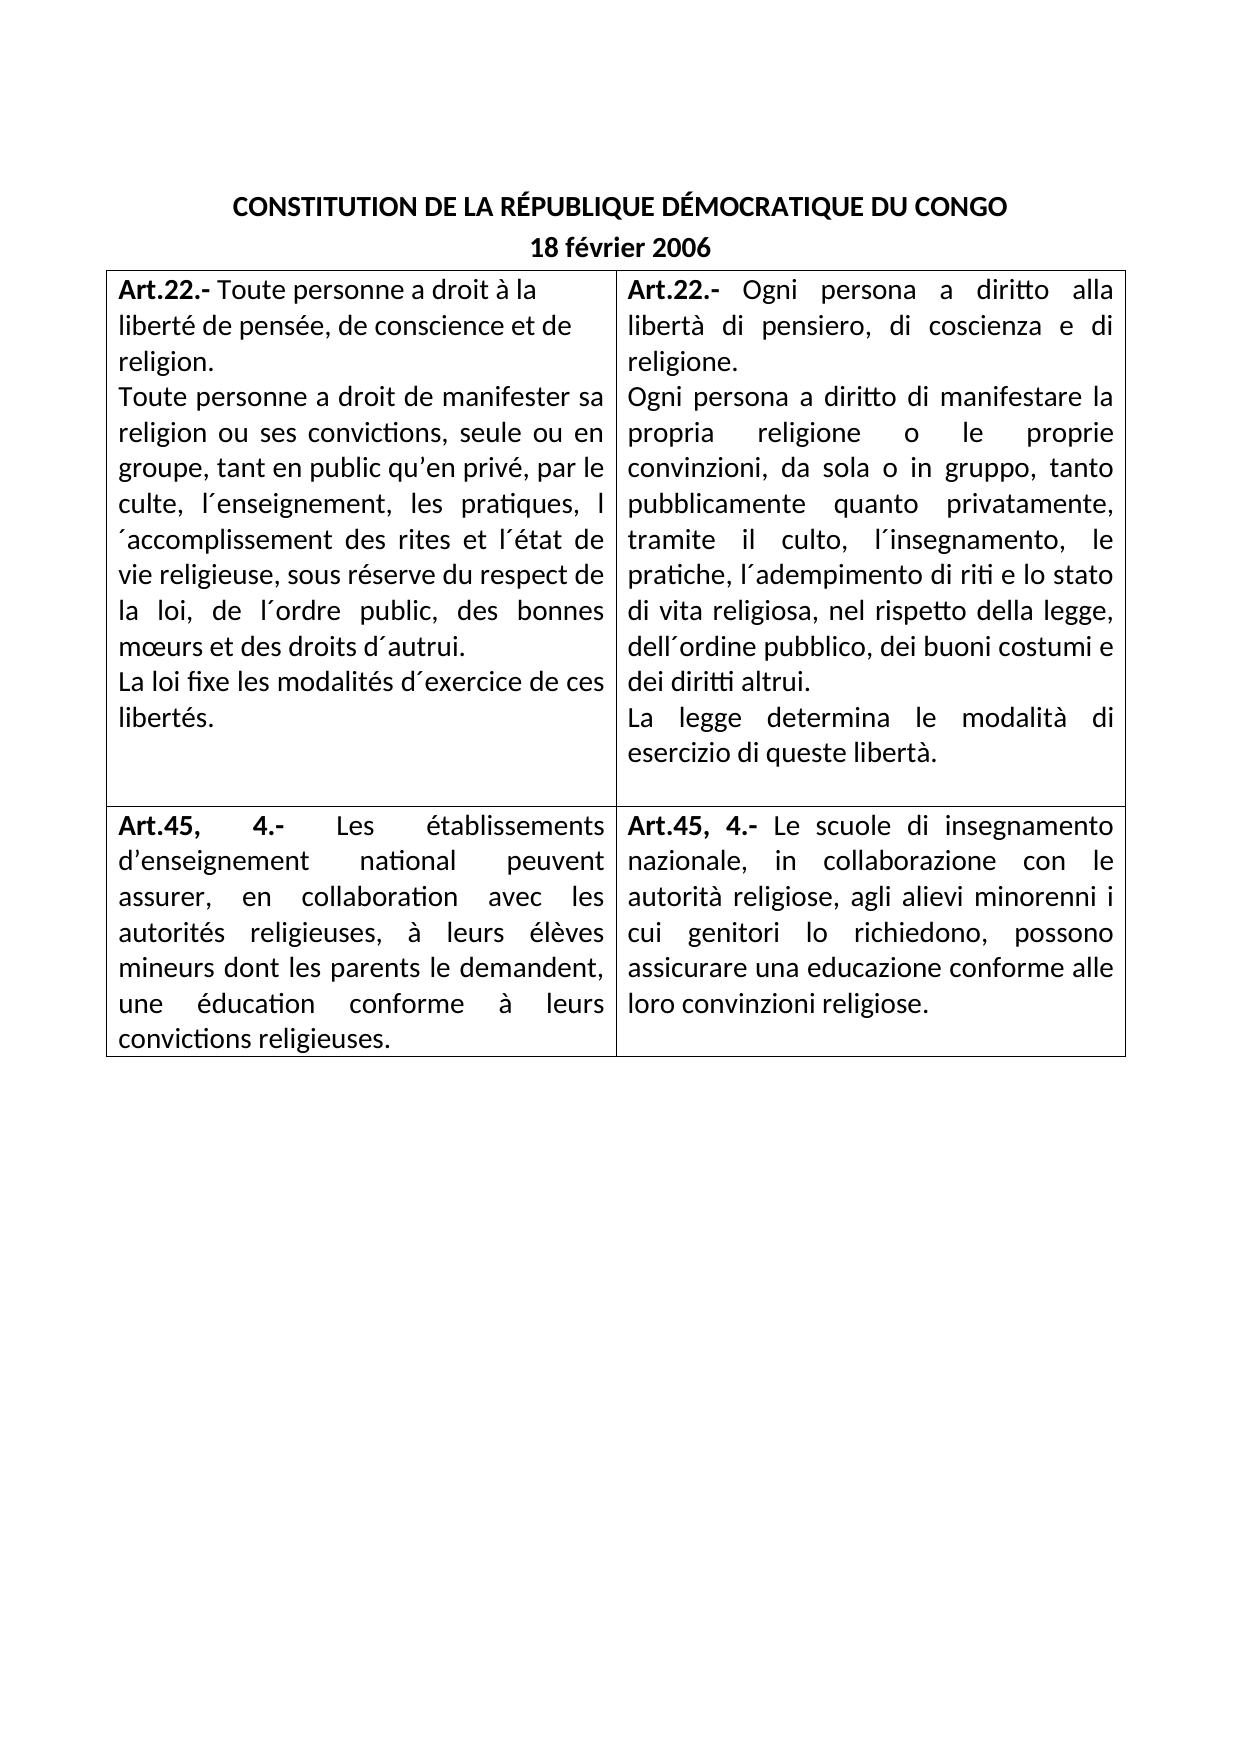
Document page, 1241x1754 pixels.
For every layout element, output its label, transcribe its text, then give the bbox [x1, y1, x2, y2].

table_cell Art.45, 4.- Les établissements d’enseignement national peuvent assurer, en collaboration avec les autorités religieuses, à leurs élèves mineurs dont les parents le demandent, une éducation conforme à leurs convictions religieuses. [107, 807, 616, 1056]
subtitle 18 février 2006 [118, 229, 1122, 265]
table_header Art.22.- Ogni persona a diritto alla libertà di pensiero, di coscienza e di religione. Ogni persona a diritto di manifestare la propria religione o le proprie convinzioni, da sola o in gruppo, tanto pubblicamente quanto privatamente, tramite il culto, l´insegnamento, le pratiche, l´adempimento di riti e lo stato di vita religiosa, nel rispetto della legge, dell´ordine pubblico, dei buoni costumi e dei diritti altrui. La legge determina le modalità di esercizio di queste libertà. [617, 271, 1125, 806]
subtitle CONSTITUTION DE LA RÉPUBLIQUE DÉMOCRATIQUE DU CONGO [118, 188, 1122, 224]
table_cell Art.45, 4.- Le scuole di insegnamento nazionale, in collaborazione con le autorità religiose, agli alievi minorenni i cui genitori lo richiedono, possono assicurare una educazione conforme alle loro convinzioni religiose. [617, 807, 1125, 1056]
table_header Art.22.- Toute personne a droit à la liberté de pensée, de conscience et de religion. Toute personne a droit de manifester sa religion ou ses convictions, seule ou en groupe, tant en public qu’en privé, par le culte, l´enseignement, les pratiques, l´accomplissement des rites et l´état de vie religieuse, sous réserve du respect de la loi, de l´ordre public, des bonnes mœurs et des droits d´autrui. La loi fixe les modalités d´exercice de ces libertés. [107, 271, 616, 806]
